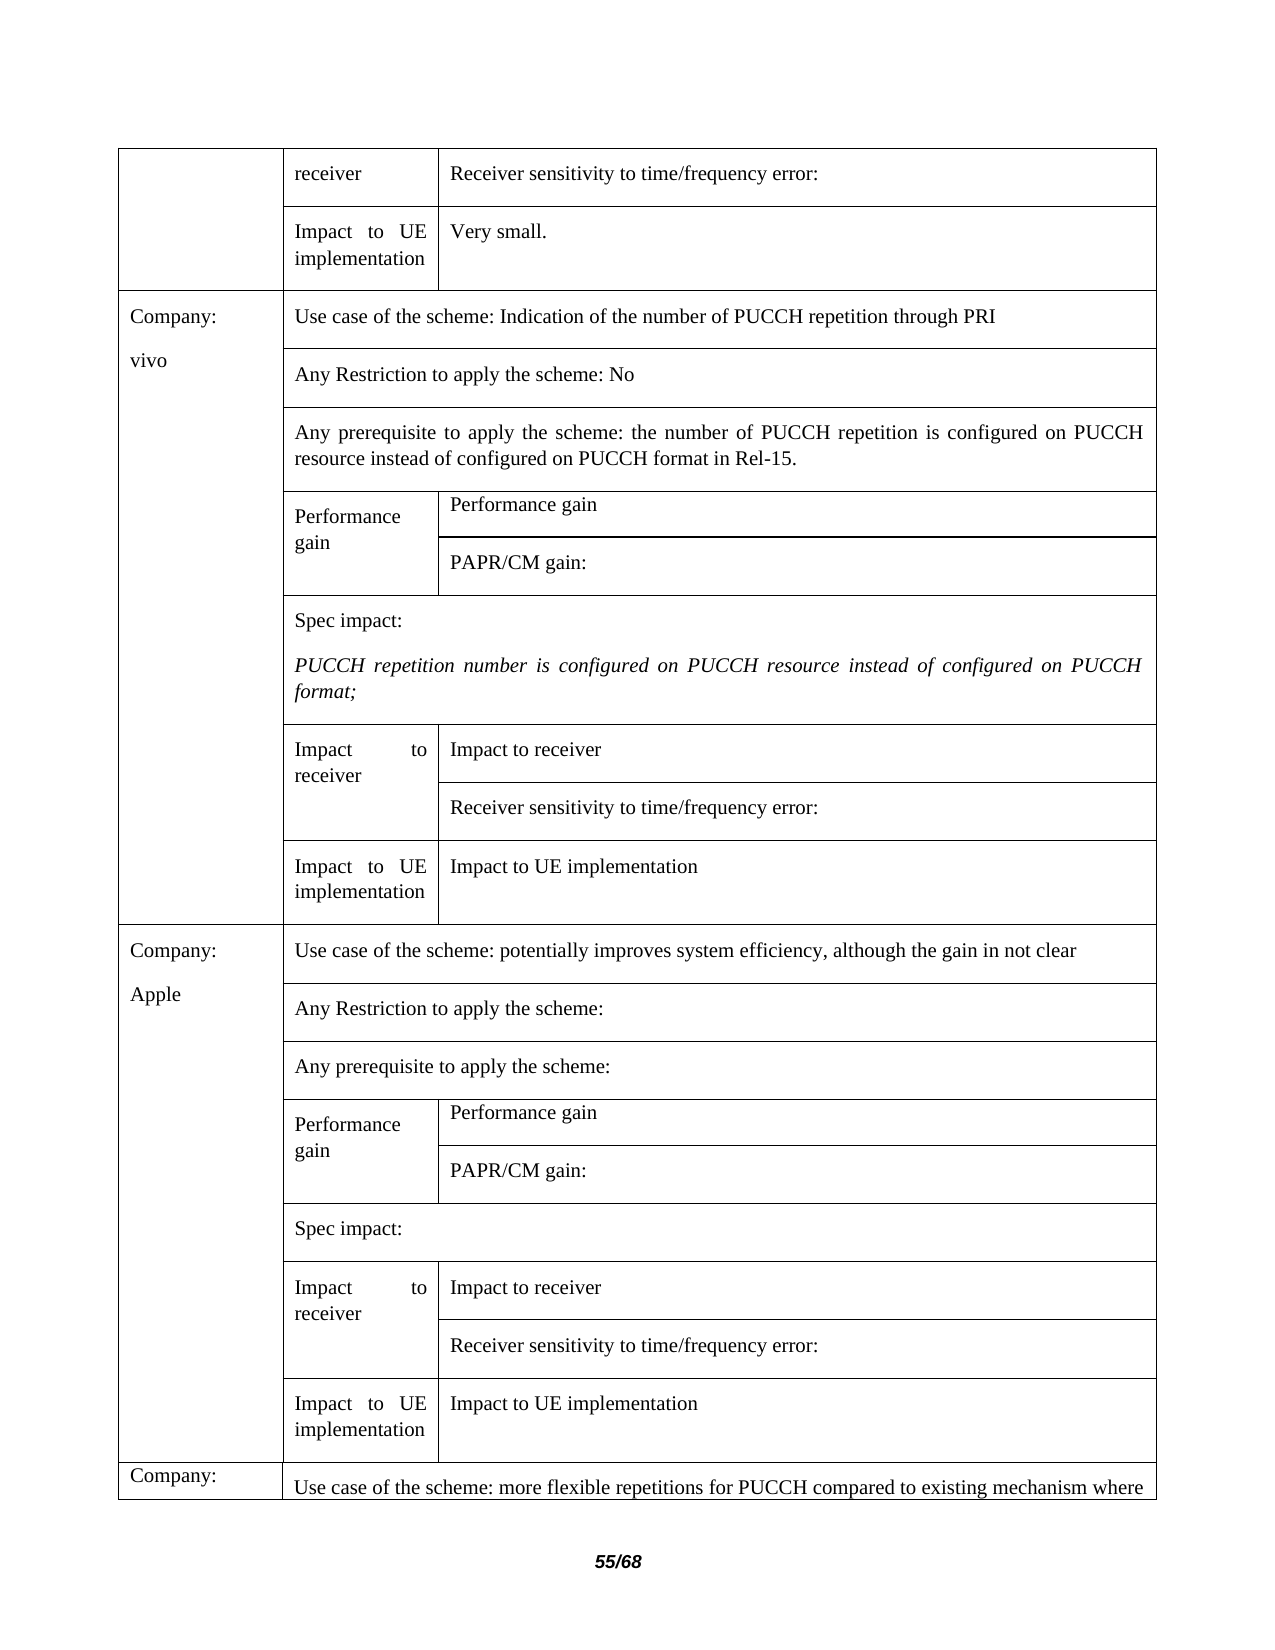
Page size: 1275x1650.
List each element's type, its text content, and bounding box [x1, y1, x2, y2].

table_cell Receiver sensitivity to time/frequency error: [439, 149, 1156, 206]
table_cell Any Restriction to apply the scheme: No [284, 349, 1156, 407]
table_cell Company: Apple [119, 925, 283, 1462]
table_cell Impact to receiver [284, 1262, 438, 1377]
table_cell Impact to receiver [284, 149, 438, 206]
table_cell Impact to UE implementation [284, 207, 438, 290]
table_cell Receiver sensitivity to time/frequency error: [439, 783, 1156, 840]
table_cell PAPR/CM gain: [439, 1146, 1156, 1203]
table_cell Impact to UE implementation [284, 841, 438, 924]
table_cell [283, 1463, 1156, 1499]
table_cell Spec impact: [284, 1204, 1156, 1261]
table_cell Use case of the scheme: potentially improves system efficiency, although the gain in not clear [284, 925, 1156, 982]
table_cell Impact to receiver [439, 1262, 1156, 1319]
table_cell Company: vivo [119, 291, 283, 924]
table_cell Company: Intel [119, 1463, 282, 1499]
table_cell Performance gain [439, 492, 1156, 536]
table_cell PAPR/CM gain: [439, 538, 1156, 595]
table_cell Receiver sensitivity to time/frequency error: [439, 1320, 1156, 1377]
table_cell Impact to UE implementation [439, 1379, 1156, 1462]
table_cell Any prerequisite to apply the scheme: the number of PUCCH repetition is configured on PUCCH resource instead of configured on PUCCH format in Rel-15. [284, 408, 1156, 491]
table_cell Impact to receiver [284, 725, 438, 840]
table_cell Use case of the scheme: Indication of the number of PUCCH repetition through PRI [284, 291, 1156, 348]
table_cell Spec impact: PUCCH repetition number is configured on PUCCH resource instead of configured on PUCCH format; [284, 596, 1156, 723]
table_cell Impact to receiver [439, 725, 1156, 782]
table_cell Any prerequisite to apply the scheme: [284, 1042, 1156, 1099]
table_cell Impact to UE implementation [439, 841, 1156, 924]
table_cell Performance gain [284, 1100, 438, 1203]
table_cell Performance gain [284, 492, 438, 595]
table_cell Impact to UE implementation [284, 1379, 438, 1462]
table_cell Performance gain [439, 1100, 1156, 1144]
table_cell Very small. [439, 207, 1156, 290]
table_cell Any Restriction to apply the scheme: [284, 984, 1156, 1041]
